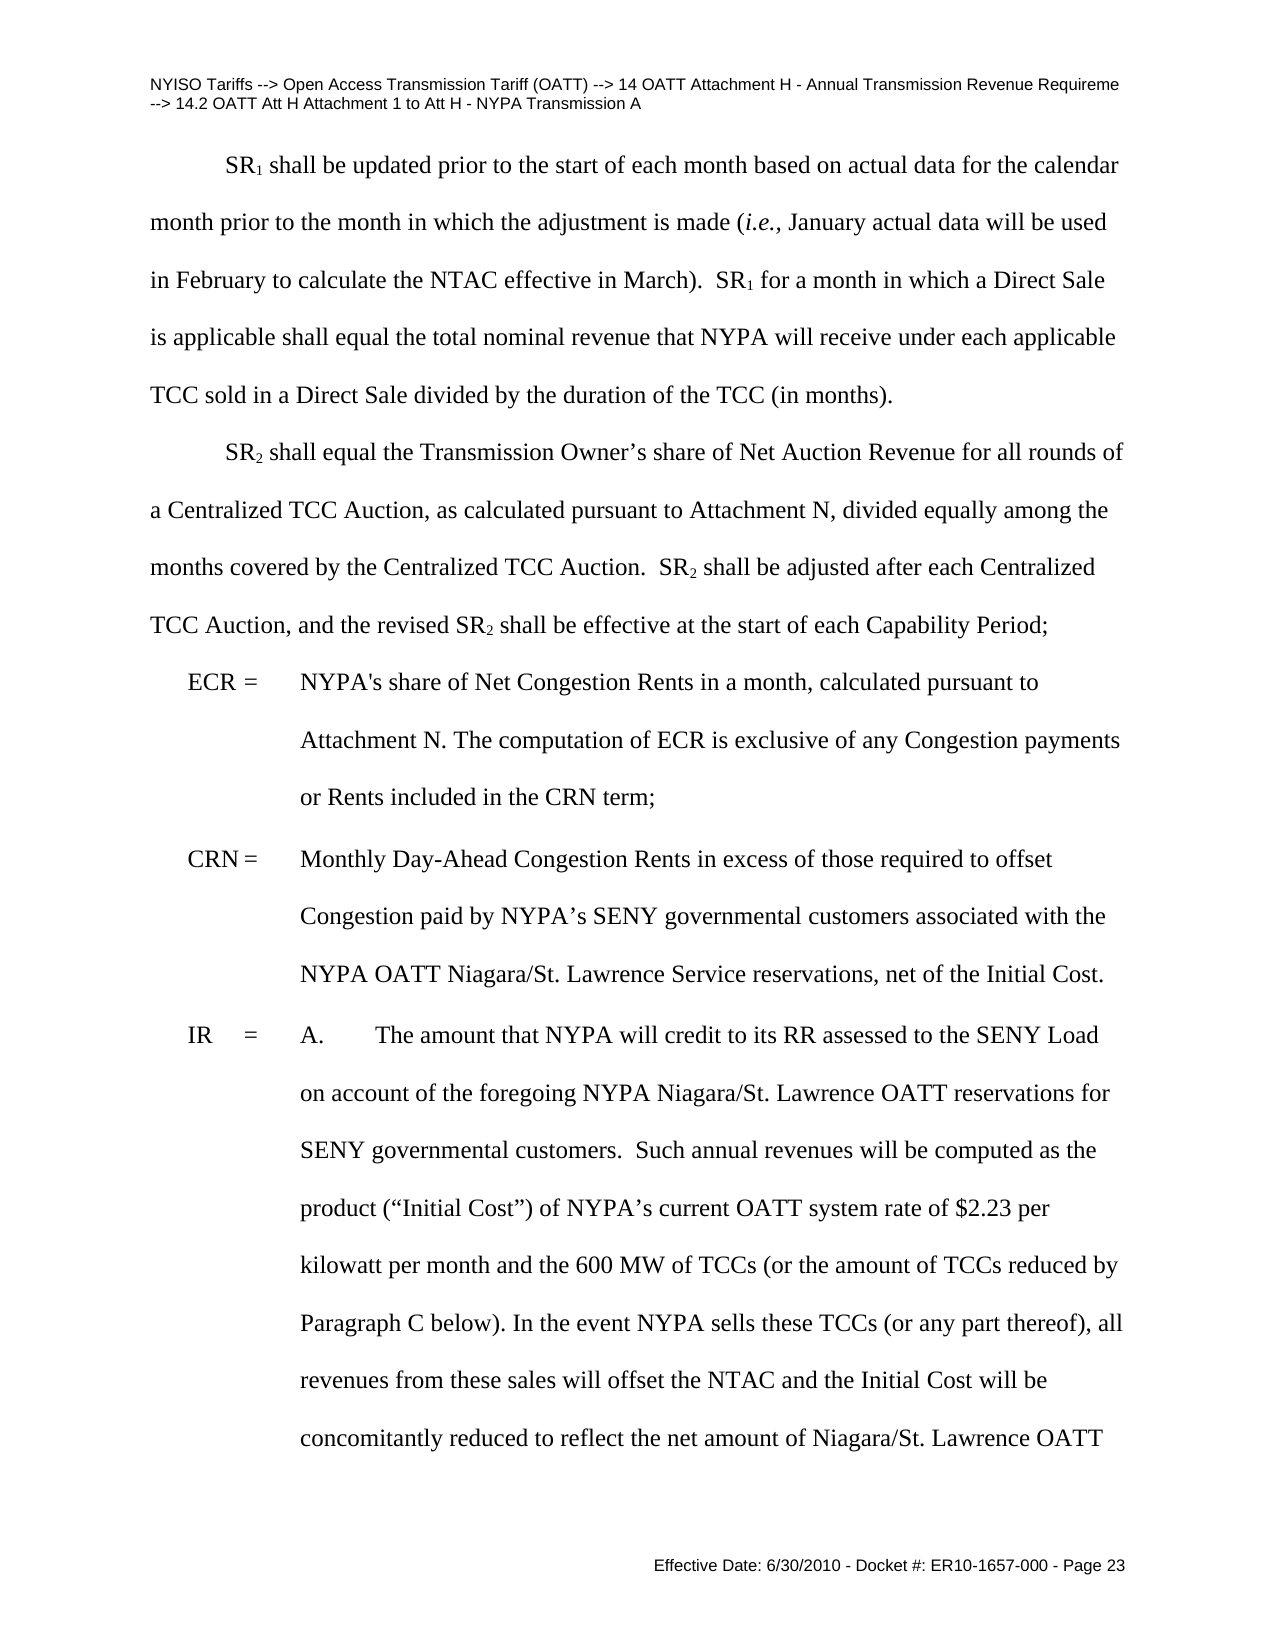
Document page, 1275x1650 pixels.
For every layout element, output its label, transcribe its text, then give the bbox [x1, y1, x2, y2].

text SR1 shall be updated prior to the start of each month based on actual data for the calendar month prior to the month in which the adjustment is made (i.e., January actual data will be used in February to calculate the NTAC effective in March). SR1 for a month in which a Direct Sale is applicable shall equal the total nominal revenue that NYPA will receive under each applicable TCC sold in a Direct Sale divided by the duration of the TCC (in months). [150, 150, 1125, 409]
text ECR = NYPA's share of Net Congestion Rents in a month, calculated pursuant to Attachment N. The computation of ECR is exclusive of any Congestion payments or Rents included in the CRN term; [187, 667, 1125, 811]
text SR2 shall equal the Transmission Owner’s share of Net Auction Revenue for all rounds of a Centralized TCC Auction, as calculated pursuant to Attachment N, divided equally among the months covered by the Centralized TCC Auction. SR2 shall be adjusted after each Centralized TCC Auction, and the revised SR2 shall be effective at the start of each Capability Period; [150, 437, 1125, 639]
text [187, 1020, 1125, 1452]
text CRN = Monthly Day-Ahead Congestion Rents in excess of those required to offset Congestion paid by NYPA’s SENY governmental customers associated with the NYPA OATT Niagara/St. Lawrence Service reservations, net of the Initial Cost. [187, 844, 1125, 988]
